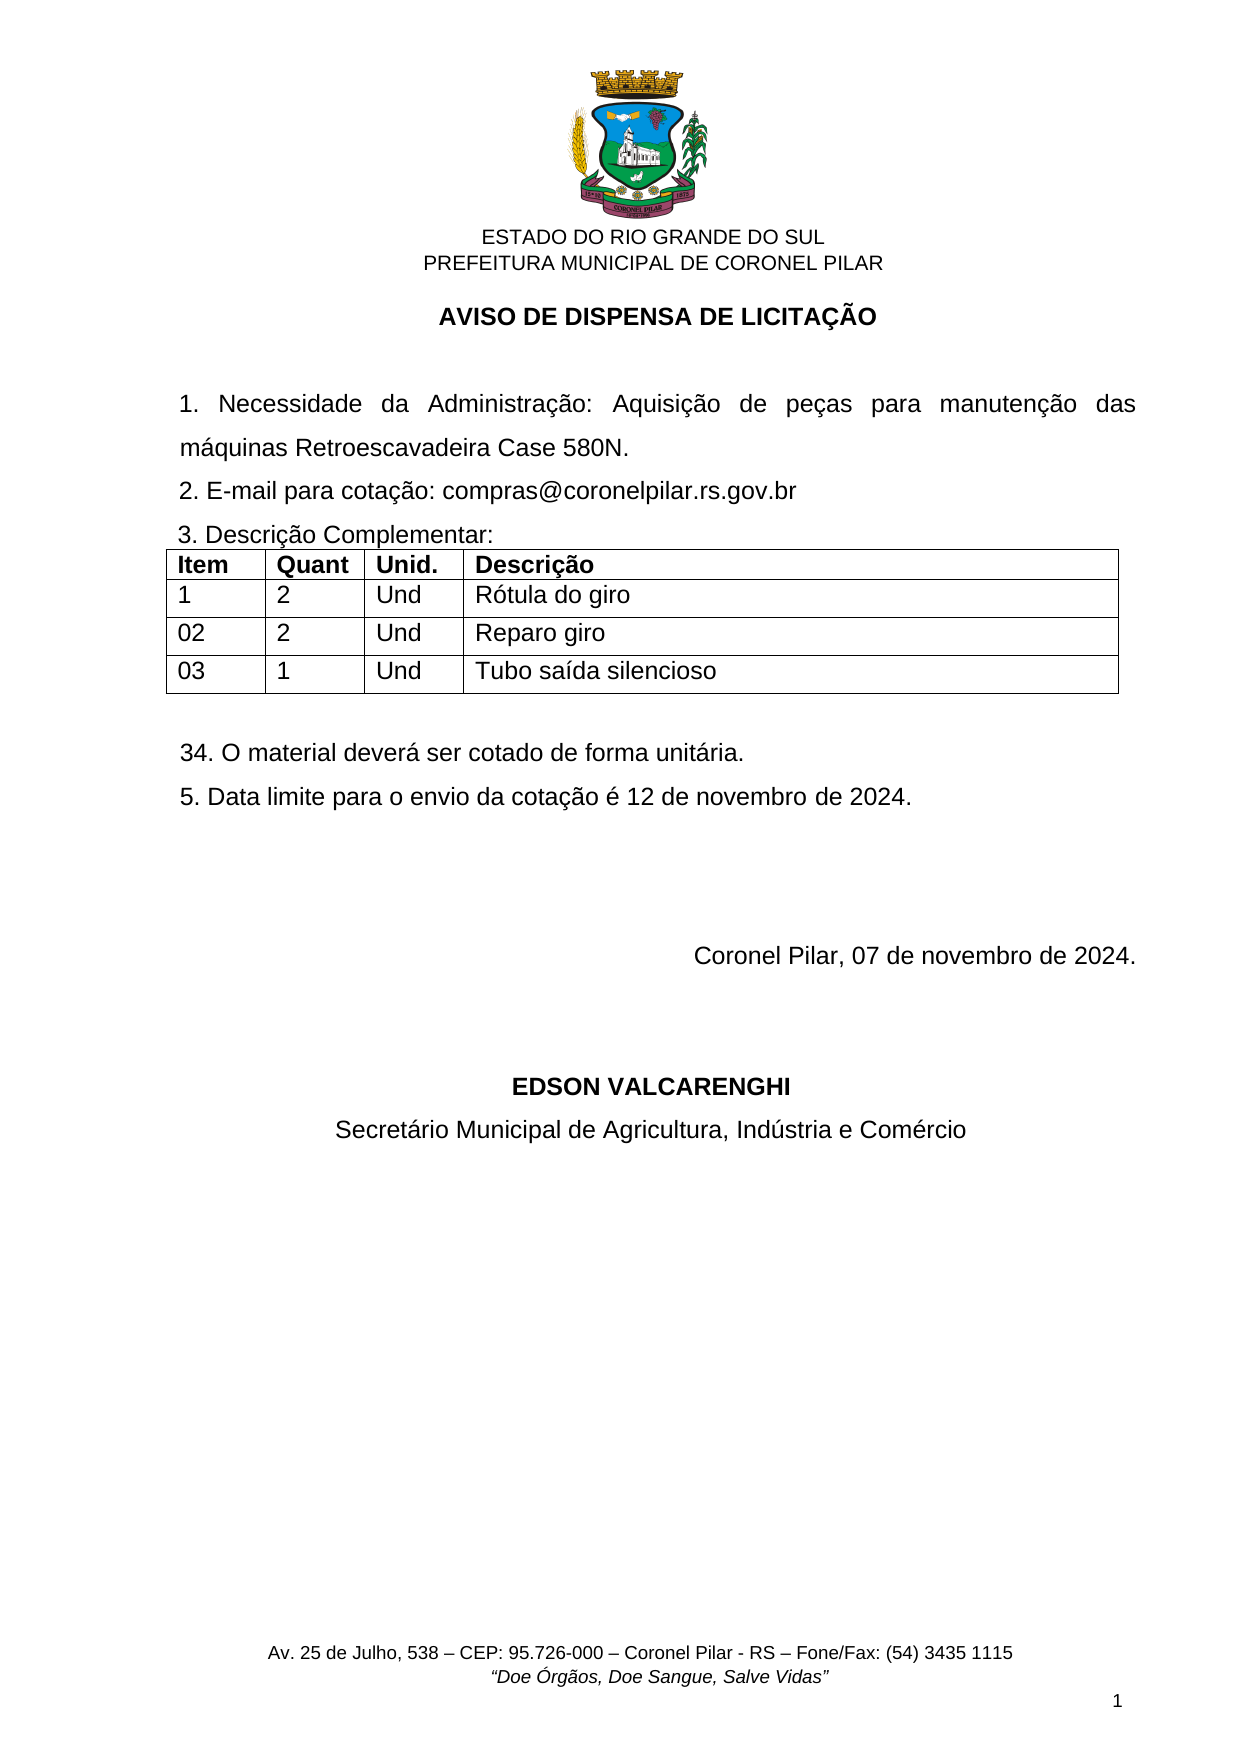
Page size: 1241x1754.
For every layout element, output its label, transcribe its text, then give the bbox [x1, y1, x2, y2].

table_cell Reparo giro [464, 618, 1118, 655]
table_cell Tubo saída silencioso [464, 656, 1118, 693]
table_cell 02 [167, 618, 265, 655]
table_cell Und [365, 656, 463, 693]
table_cell Und [365, 580, 463, 617]
text 34. O material deverá ser cotado de forma unitária. [179, 738, 1137, 767]
table_cell 1 [266, 656, 364, 693]
text 5. Data limite para o envio da cotação é 12 de novembro de 2024. [178, 782, 1137, 811]
table_cell 2 [266, 580, 364, 617]
table_cell 1 [167, 580, 265, 617]
table_header Item [167, 550, 265, 579]
table_header Descrição [464, 550, 1118, 579]
text EDSON VALCARENGHI [222, 1072, 1080, 1101]
table_header Quant [266, 550, 364, 579]
table_cell Rótula do giro [464, 580, 1118, 617]
text Secretário Municipal de Agricultura, Indústria e Comércio [222, 1115, 1080, 1144]
table_header Unid. [365, 550, 463, 579]
table_cell 03 [167, 656, 265, 693]
picture [566, 69, 708, 219]
table_cell Und [365, 618, 463, 655]
text 2. E-mail para cotação: compras@coronelpilar.rs.gov.br [178, 476, 1137, 505]
text 3. Descrição Complementar: [177, 520, 1137, 548]
table_cell 2 [266, 618, 364, 655]
text AVISO DE DISPENSA DE LICITAÇÃO [178, 302, 1137, 331]
text 1. Necessidade da Administração: Aquisição de peças para manutenção das máquinas Retroescavadeira Case 580N. [178, 389, 1137, 461]
text Coronel Pilar, 07 de novembro de 2024. [178, 941, 1137, 969]
